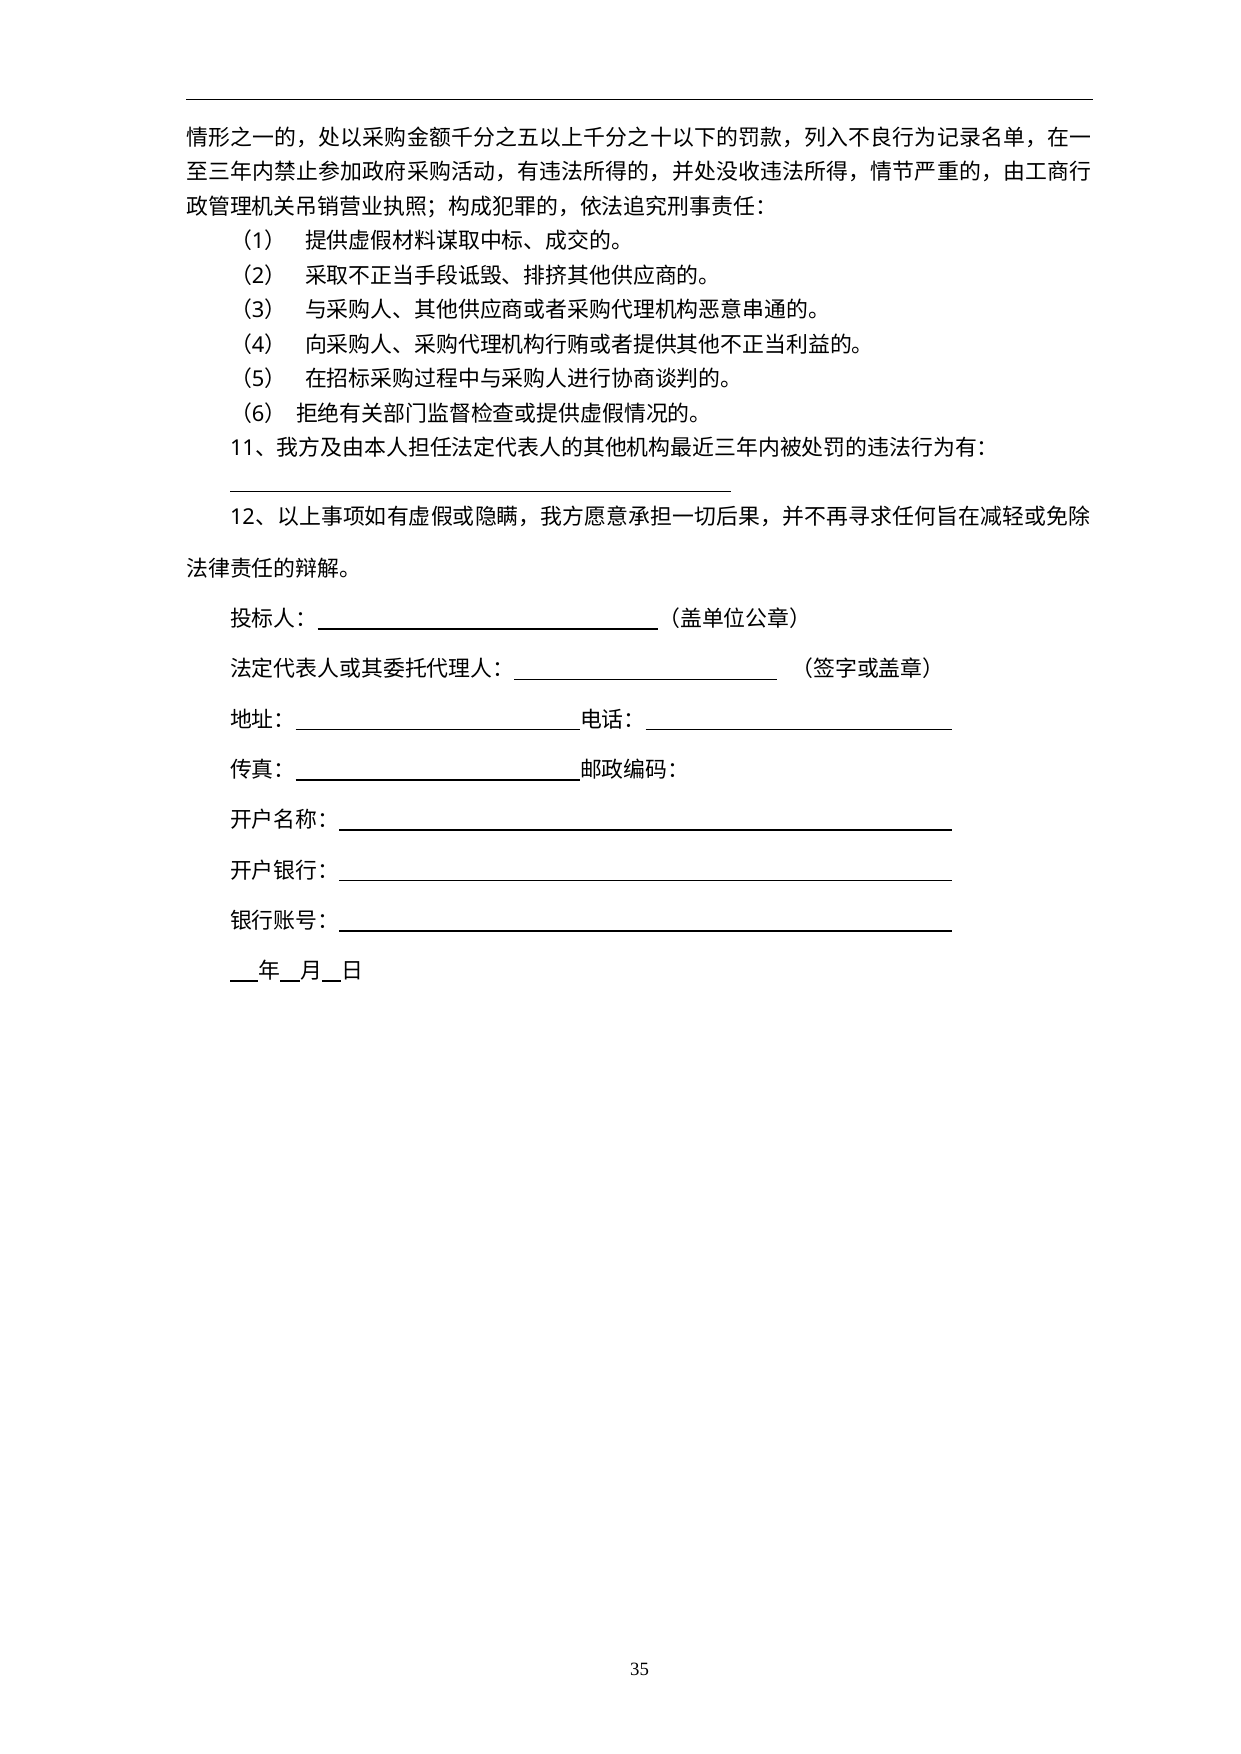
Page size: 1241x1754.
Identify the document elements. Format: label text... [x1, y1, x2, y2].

text 传真： 邮政编码： [186, 751, 1093, 785]
text 银行账号： [186, 902, 1093, 936]
text 年 月 日 格式2： [186, 952, 1093, 986]
text 开户名称： [186, 801, 1093, 835]
list 在招标采购过程中与采购人进行协商谈判的。 [230, 360, 1093, 394]
text （6） 拒绝有关部门监督检查或提供虚假情况的。 [186, 394, 1093, 429]
list 提供虚假材料谋取中标、成交的。 [230, 222, 1093, 256]
text 地址： 电话： [186, 700, 1093, 735]
list 采取不正当手段诋毁、排挤其他供应商的。 [230, 256, 1093, 291]
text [186, 118, 1093, 222]
list 与采购人、其他供应商或者采购代理机构恶意串通的。 [230, 291, 1093, 325]
text 法定代表人或其委托代理人： （签字或盖章） [186, 650, 1093, 684]
text 12、以上事项如有虚假或隐瞒，我方愿意承担一切后果，并不再寻求任何旨在减轻或免除法律责任的辩解。 [186, 498, 1093, 584]
text 投标人： （盖单位公章） [186, 600, 1093, 634]
list 向采购人、采购代理机构行贿或者提供其他不正当利益的。 [230, 325, 1093, 360]
text 11、我方及由本人担任法定代表人的其他机构最近三年内被处罚的违法行为有： [230, 429, 1093, 463]
text 开户银行： [186, 851, 1093, 886]
